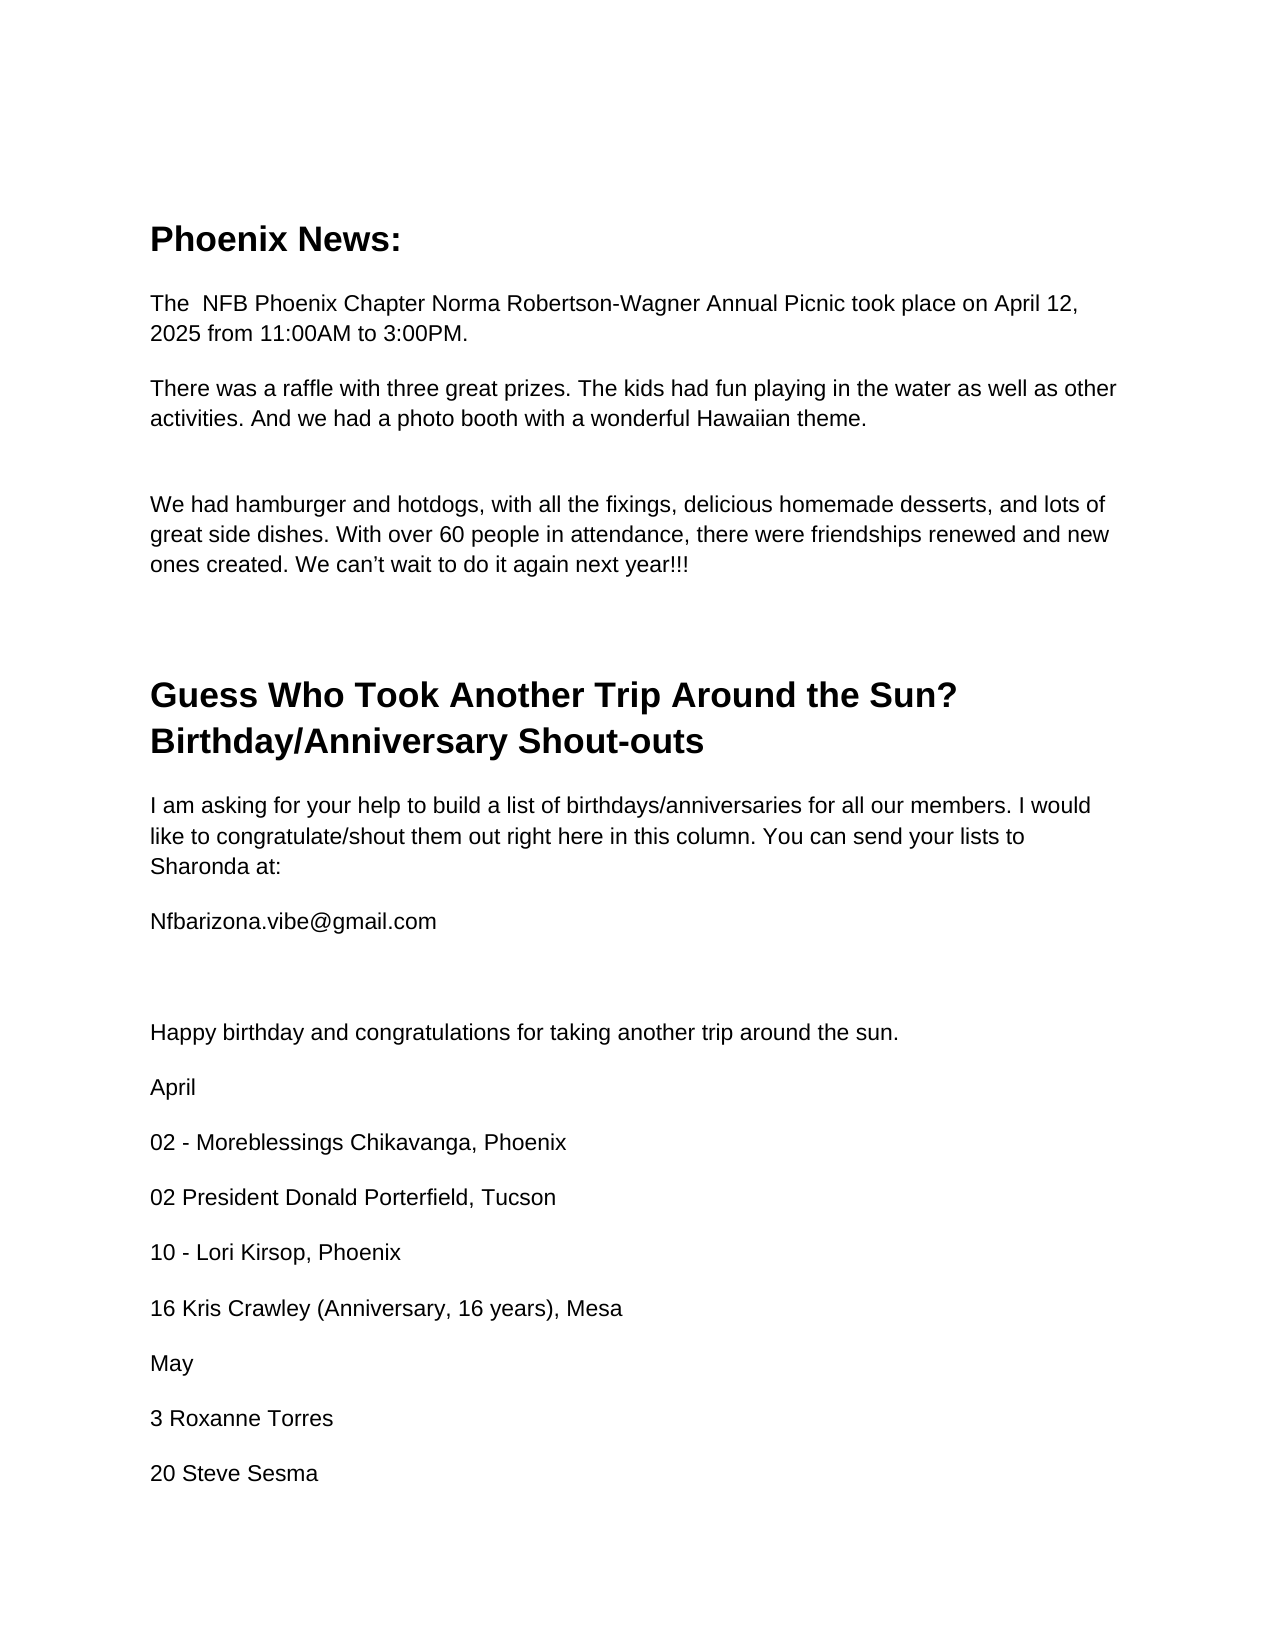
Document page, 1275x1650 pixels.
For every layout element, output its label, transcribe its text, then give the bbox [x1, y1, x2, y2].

subtitle Phoenix News: [150, 218, 1125, 258]
text Nfbarizona.vibe@gmail.com [150, 908, 1125, 934]
text May [150, 1350, 1125, 1376]
text We had hamburger and hotdogs, with all the fixings, delicious homemade desserts, and lots of great side dishes. With over 60 people in attendance, there were friendships renewed and new ones created. We can’t wait to do it again next year!!! [150, 491, 1125, 577]
text 02 - Moreblessings Chikavanga, Phoenix [150, 1129, 1125, 1155]
text Happy birthday and congratulations for taking another trip around the sun. [150, 1018, 1125, 1045]
text April [150, 1074, 1125, 1100]
text There was a raffle with three great prizes. The kids had fun playing in the water as well as other activities. And we had a photo booth with a wonderful Hawaiian theme. [150, 375, 1125, 462]
text 20 Steve Sesma [150, 1460, 1125, 1486]
text 3 Roxanne Torres [150, 1405, 1125, 1431]
text I am asking for your help to build a list of birthdays/anniversaries for all our members. I would like to congratulate/shout them out right here in this column. You can send your lists to Sharonda at: [150, 792, 1125, 879]
subtitle Guess Who Took Another Trip Around the Sun? Birthday/Anniversary Shout-outs [150, 674, 1125, 761]
text 02 President Donald Porterfield, Tucson [150, 1184, 1125, 1210]
text 10 - Lori Kirsop, Phoenix [150, 1239, 1125, 1266]
text 16 Kris Crawley (Anniversary, 16 years), Mesa [150, 1294, 1125, 1321]
text The NFB Phoenix Chapter Norma Robertson-Wagner Annual Picnic took place on April 12, 2025 from 11:00AM to 3:00PM. [150, 289, 1125, 346]
